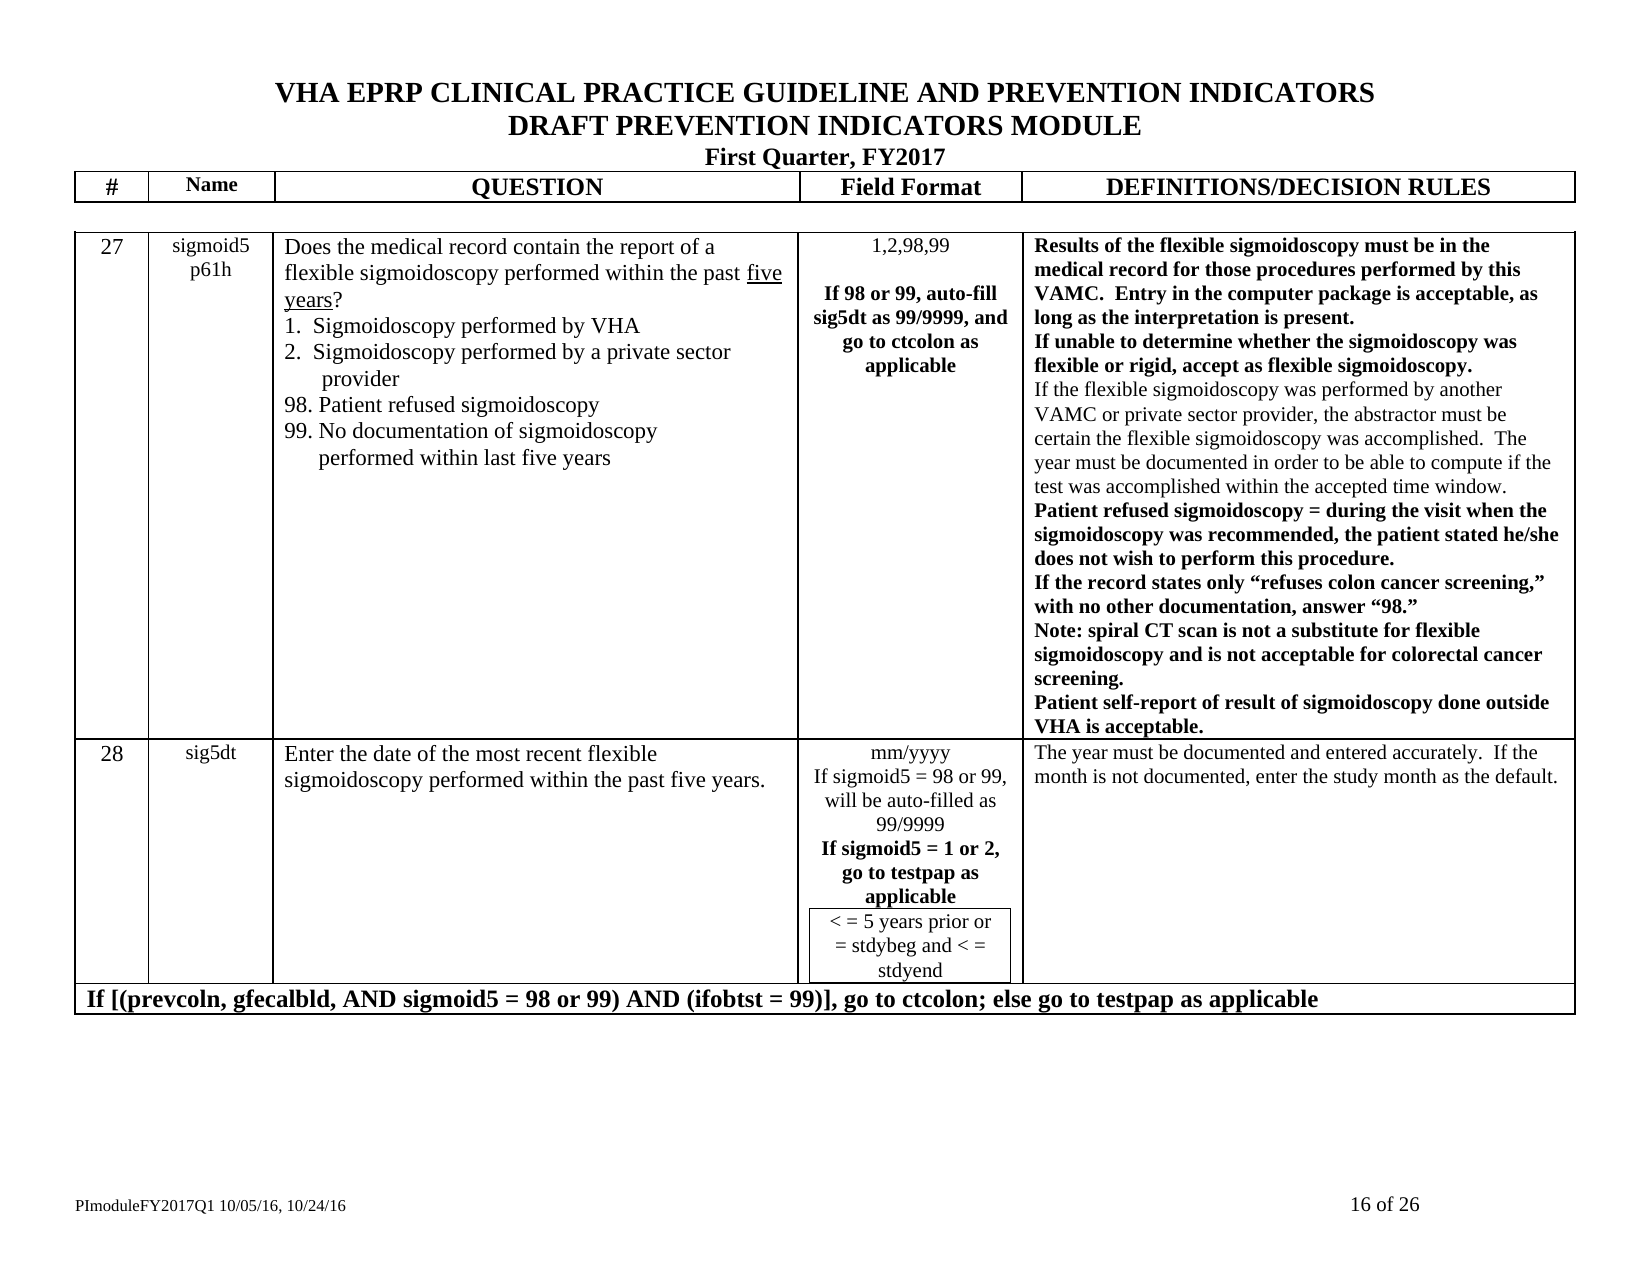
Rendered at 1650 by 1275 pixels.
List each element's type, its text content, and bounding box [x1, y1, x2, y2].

table_header sigmoid5 p61h [149, 233, 272, 738]
table_header 1,2,98,99 If 98 or 99, auto-fill sig5dt as 99/9999, and go to ctcolon as applicable [799, 233, 1022, 738]
table_header Does the medical record contain the report of a flexible sigmoidoscopy performed within the past five years? 1. Sigmoidoscopy performed by VHA 2. Sigmoidoscopy performed by a private sector provider 98. Patient refused sigmoidoscopy 99. No documentation of sigmoidoscopy performed within last five years [274, 233, 797, 738]
table_cell 28 [76, 740, 148, 983]
table_cell Enter the date of the most recent flexible sigmoidoscopy performed within the past five years. [274, 740, 797, 983]
table_header 27 [76, 233, 148, 738]
table_cell mm/yyyy If sigmoid5 = 98 or 99, will be auto-filled as 99/9999 If sigmoid5 = 1 or 2, go to testpap as applicable [799, 740, 1022, 983]
table_cell If [(prevcoln, gfecalbld, AND sigmoid5 = 98 or 99) AND (ifobtst = 99)], go to ctcolon; else go to testpap as applicable [76, 984, 1574, 1013]
table_cell sig5dt [149, 740, 272, 983]
table_cell The year must be documented and entered accurately. If the month is not documented, enter the study month as the default. [1024, 740, 1574, 983]
table_header Results of the flexible sigmoidoscopy must be in the medical record for those procedures performed by this VAMC. Entry in the computer package is acceptable, as long as the interpretation is present. If unable to determine whether the sigmoidoscopy was flexible or rigid, accept as flexible sigmoidoscopy. If the flexible sigmoidoscopy was performed by another VAMC or private sector provider, the abstractor must be certain the flexible sigmoidoscopy was accomplished. The year must be documented in order to be able to compute if the test was accomplished within the accepted time window. Patient refused sigmoidoscopy = during the visit when the sigmoidoscopy was recommended, the patient stated he/she does not wish to perform this procedure. If the record states only “refuses colon cancer screening,” with no other documentation, answer “98.” Note: spiral CT scan is not a substitute for flexible sigmoidoscopy and is not acceptable for colorectal cancer screening. Patient self-report of result of sigmoidoscopy done outside VHA is acceptable. [1024, 233, 1574, 738]
